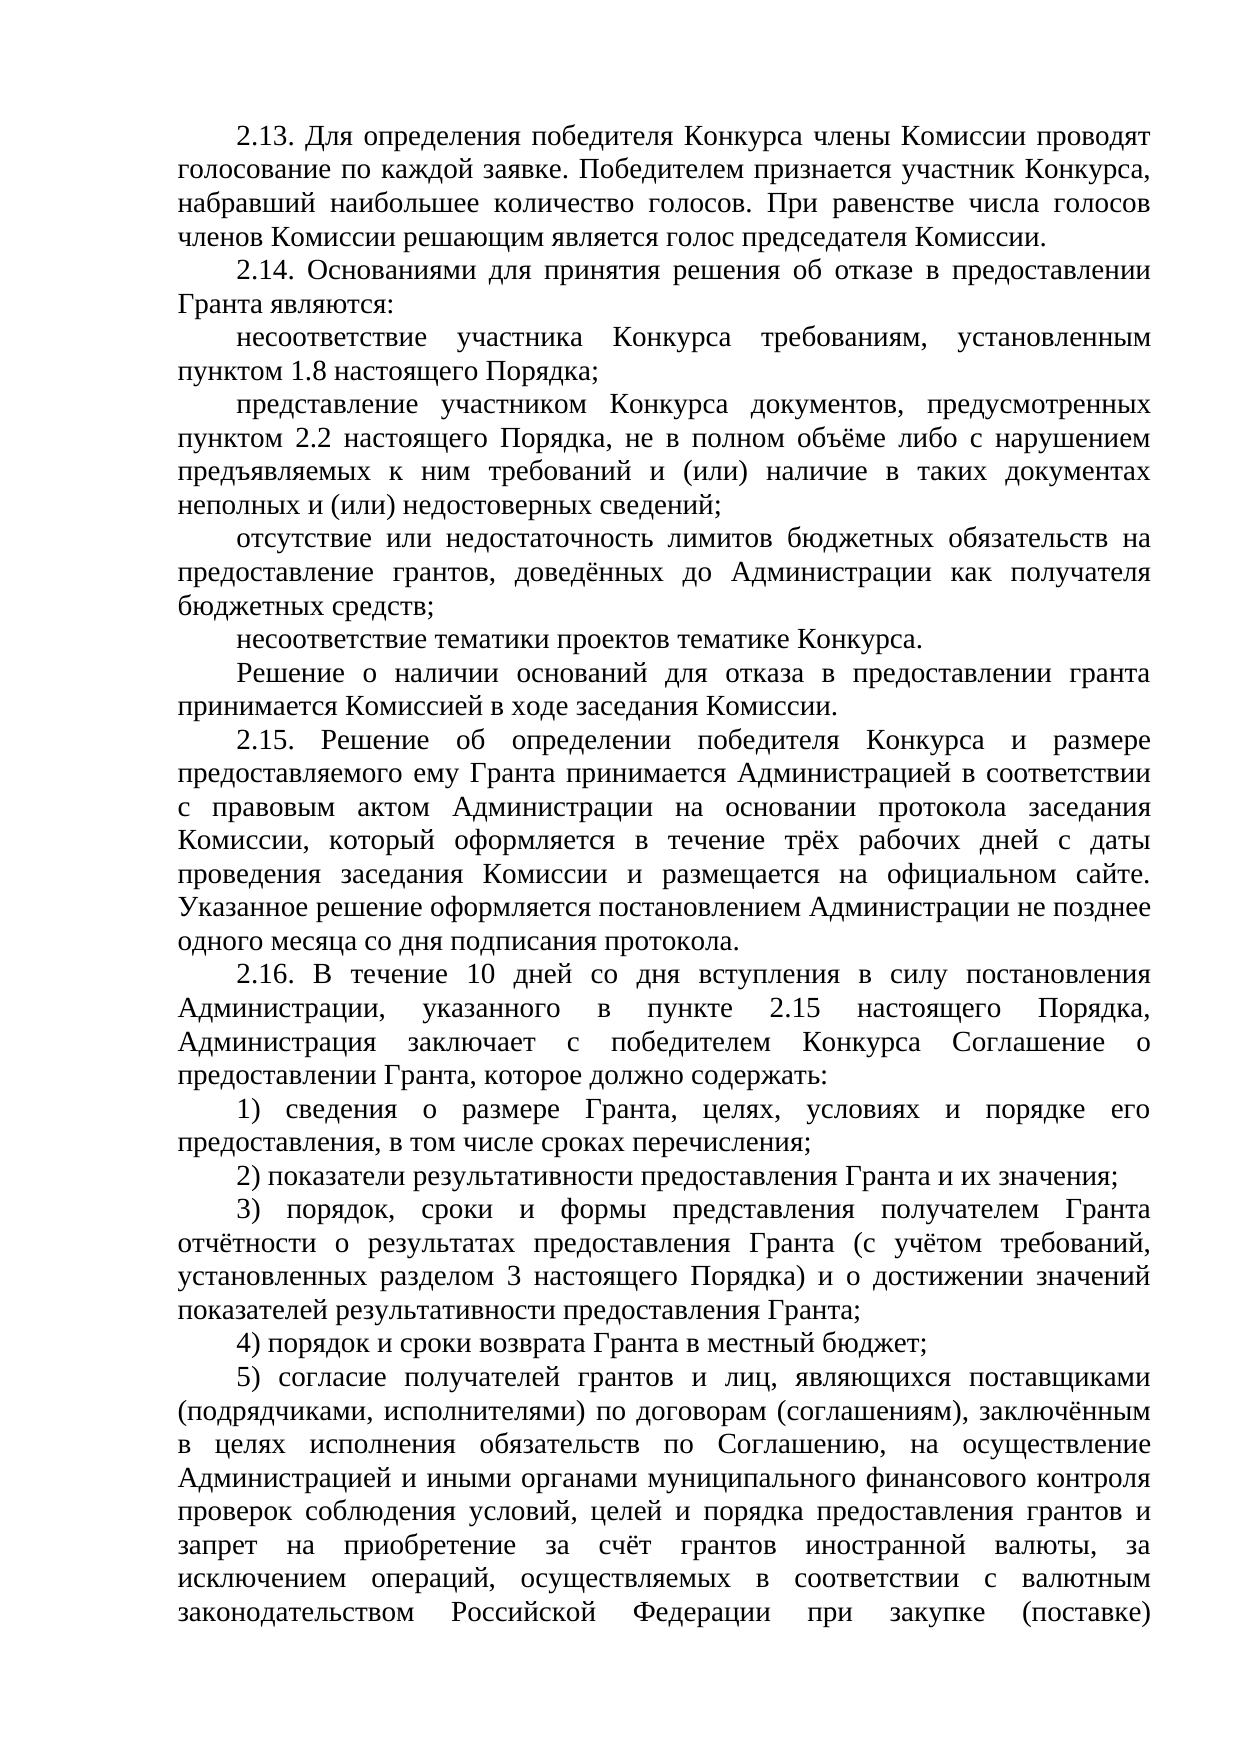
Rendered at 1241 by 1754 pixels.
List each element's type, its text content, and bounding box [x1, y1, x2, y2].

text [177, 1359, 1152, 1627]
text 2) показатели результативности предоставления Гранта и их значения; [177, 1158, 1152, 1191]
text 2.13. Для определения победителя Конкурса члены Комиссии проводят голосование по каждой заявке. Победителем признается участник Конкурса, набравший наибольшее количество голосов. При равенстве числа голосов членов Комиссии решающим является голос председателя Комиссии. [177, 118, 1152, 252]
text 2.14. Основаниями для принятия решения об отказе в предоставлении Гранта являются: [177, 252, 1152, 319]
text несоответствие участника Конкурса требованиям, установленным пунктом 1.8 настоящего Порядка; [177, 319, 1152, 386]
text 2.16. В течение 10 дней со дня вступления в силу постановления Администрации, указанного в пункте 2.15 настоящего Порядка, Администрация заключает с победителем Конкурса Соглашение о предоставлении Гранта, которое должно содержать: [177, 957, 1152, 1091]
text представление участником Конкурса документов, предусмотренных пунктом 2.2 настоящего Порядка, не в полном объёме либо с нарушением предъявляемых к ним требований и (или) наличие в таких документах неполных и (или) недостоверных сведений; [177, 386, 1152, 521]
text 3) порядок, сроки и формы представления получателем Гранта отчётности о результатах предоставления Гранта (с учётом требований, установленных разделом 3 настоящего Порядка) и о достижении значений показателей результативности предоставления Гранта; [177, 1191, 1152, 1326]
text отсутствие или недостаточность лимитов бюджетных обязательств на предоставление грантов, доведённых до Администрации как получателя бюджетных средств; [177, 521, 1152, 621]
text 4) порядок и сроки возврата Гранта в местный бюджет; [177, 1326, 1152, 1359]
text 1) сведения о размере Гранта, целях, условиях и порядке его предоставления, в том числе сроках перечисления; [177, 1091, 1152, 1158]
text Решение о наличии оснований для отказа в предоставлении гранта принимается Комиссией в ходе заседания Комиссии. [177, 655, 1152, 722]
text несоответствие тематики проектов тематике Конкурса. [177, 621, 1152, 655]
text 2.15. Решение об определении победителя Конкурса и размере предоставляемого ему Гранта принимается Администрацией в соответствии с правовым актом Администрации на основании протокола заседания Комиссии, который оформляется в течение трёх рабочих дней с даты проведения заседания Комиссии и размещается на официальном сайте. Указанное решение оформляется постановлением Администрации не позднее одного месяца со дня подписания протокола. [177, 722, 1152, 957]
